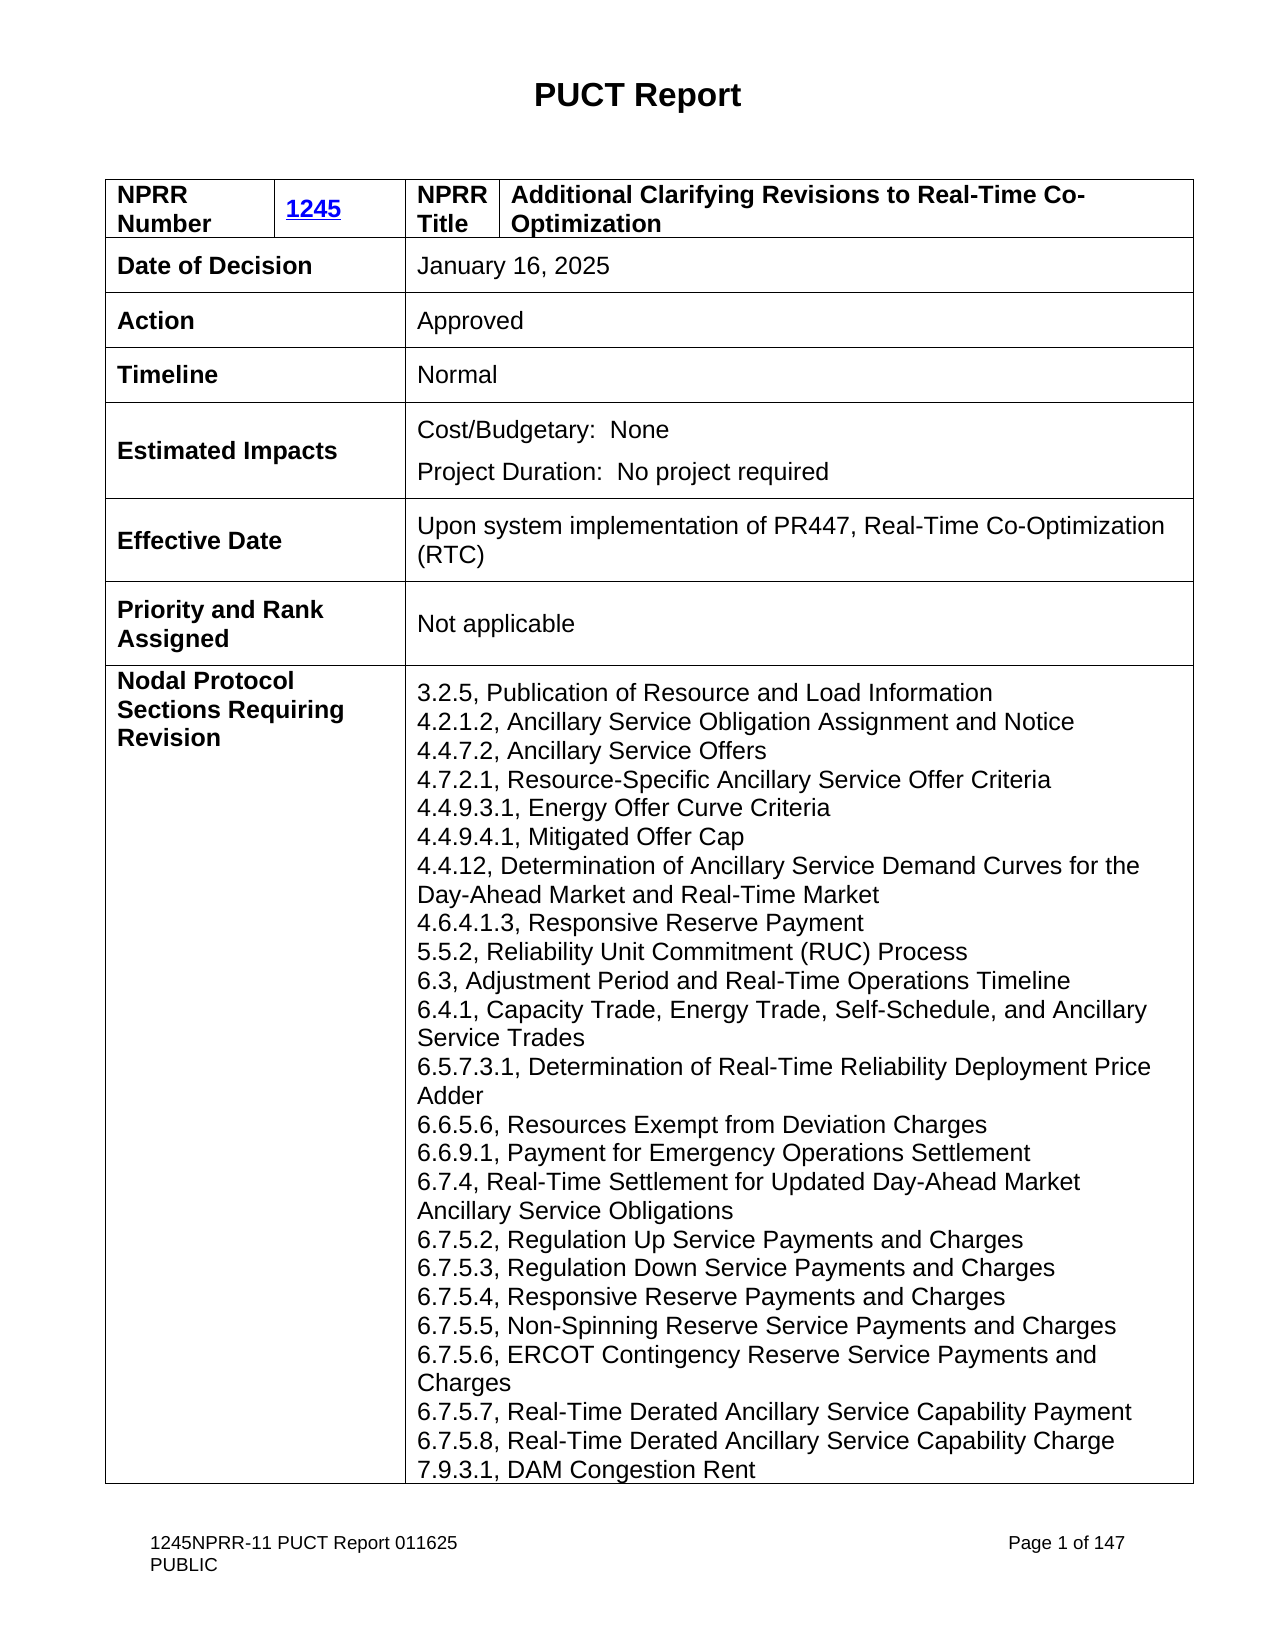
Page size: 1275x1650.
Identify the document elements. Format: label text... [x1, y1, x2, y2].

table_cell Normal [406, 348, 1193, 402]
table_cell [106, 666, 405, 1483]
table_cell Effective Date [106, 499, 405, 581]
table_header 1245 [275, 180, 405, 237]
table_header NPRR Title [406, 180, 499, 237]
table_header NPRR Number [106, 180, 274, 237]
table_cell Estimated Impacts [106, 403, 405, 498]
table_cell Cost/Budgetary: None Project Duration: No project required [406, 403, 1193, 498]
table_cell January 16, 2025 [406, 238, 1193, 292]
table_cell Date of Decision [106, 238, 405, 292]
table_header Additional Clarifying Revisions to Real-Time Co-Optimization [500, 180, 1193, 237]
table_cell Approved [406, 293, 1193, 347]
table_cell Action [106, 293, 405, 347]
table_cell Upon system implementation of PR447, Real-Time Co-Optimization (RTC) [406, 499, 1193, 581]
table_cell Not applicable [406, 582, 1193, 665]
table_cell Timeline [106, 348, 405, 402]
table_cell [406, 666, 1193, 1483]
table_cell Priority and Rank Assigned [106, 582, 405, 665]
